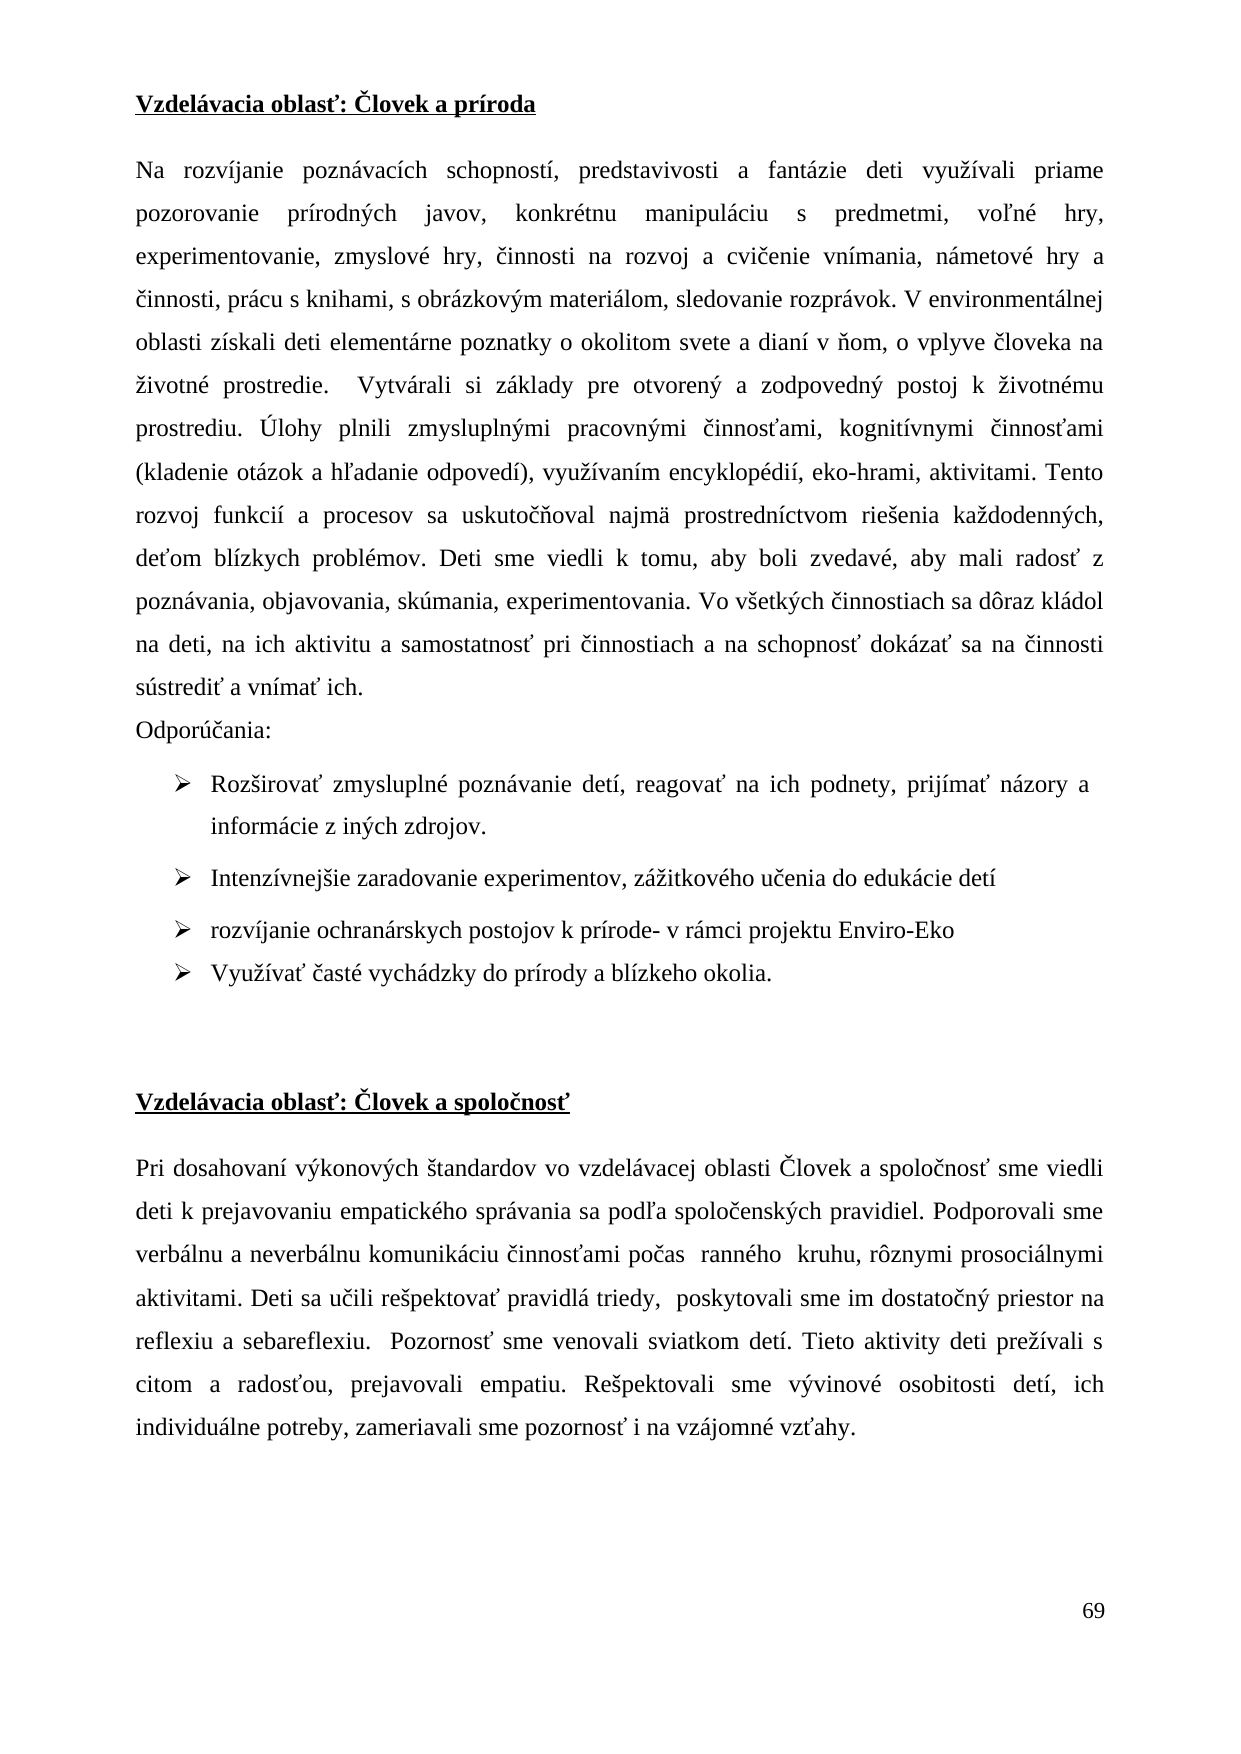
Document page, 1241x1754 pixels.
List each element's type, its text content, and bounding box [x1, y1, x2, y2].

text Vzdelávacia oblasť: Človek a spoločnosť [135, 1087, 1105, 1116]
list Využívať časté vychádzky do prírody a blízkeho okolia. [173, 958, 1105, 987]
text Odporúčania: [135, 715, 1105, 744]
list rozvíjanie ochranárskych postojov k prírode- v rámci projektu Enviro-Eko [173, 915, 1090, 944]
text Vzdelávacia oblasť: Človek a príroda [135, 89, 1105, 117]
text Pri dosahovaní výkonových štandardov vo vzdelávacej oblasti Človek a spoločnosť sme viedli deti k prejavovaniu empatického správania sa podľa spoločenských pravidiel. Podporovali sme verbálnu a neverbálnu komunikáciu činnosťami počas ranného kruhu, rôznymi prosociálnymi aktivitami. Deti sa učili rešpektovať pravidlá triedy, poskytovali sme im dostatočný priestor na reflexiu a sebareflexiu. Pozornosť sme venovali sviatkom detí. Tieto aktivity deti prežívali s citom a radosťou, prejavovali empatiu. Rešpektovali sme vývinové osobitosti detí, ich individuálne potreby, zameriavali sme pozornosť i na vzájomné vzťahy. [135, 1153, 1105, 1441]
list Rozširovať zmysluplné poznávanie detí, reagovať na ich podnety, prijímať názory a informácie z iných zdrojov. [173, 769, 1090, 839]
text Na rozvíjanie poznávacích schopností, predstavivosti a fantázie deti využívali priame pozorovanie prírodných javov, konkrétnu manipuláciu s predmetmi, voľné hry, experimentovanie, zmyslové hry, činnosti na rozvoj a cvičenie vnímania, námetové hry a činnosti, prácu s knihami, s obrázkovým materiálom, sledovanie rozprávok. V environmentálnej oblasti získali deti elementárne poznatky o okolitom svete a dianí v ňom, o vplyve človeka na životné prostredie. Vytvárali si základy pre otvorený a zodpovedný postoj k životnému prostrediu. Úlohy plnili zmysluplnými pracovnými činnosťami, kognitívnymi činnosťami (kladenie otázok a hľadanie odpovedí), využívaním encyklopédií, eko-hrami, aktivitami. Tento rozvoj funkcií a procesov sa uskutočňoval najmä prostredníctvom riešenia každodenných, deťom blízkych problémov. Deti sme viedli k tomu, aby boli zvedavé, aby mali radosť z poznávania, objavovania, skúmania, experimentovania. Vo všetkých činnostiach sa dôraz kládol na deti, na ich aktivitu a samostatnosť pri činnostiach a na schopnosť dokázať sa na činnosti sústrediť a vnímať ich. [135, 155, 1105, 701]
list Intenzívnejšie zaradovanie experimentov, zážitkového učenia do edukácie detí [173, 863, 1090, 892]
